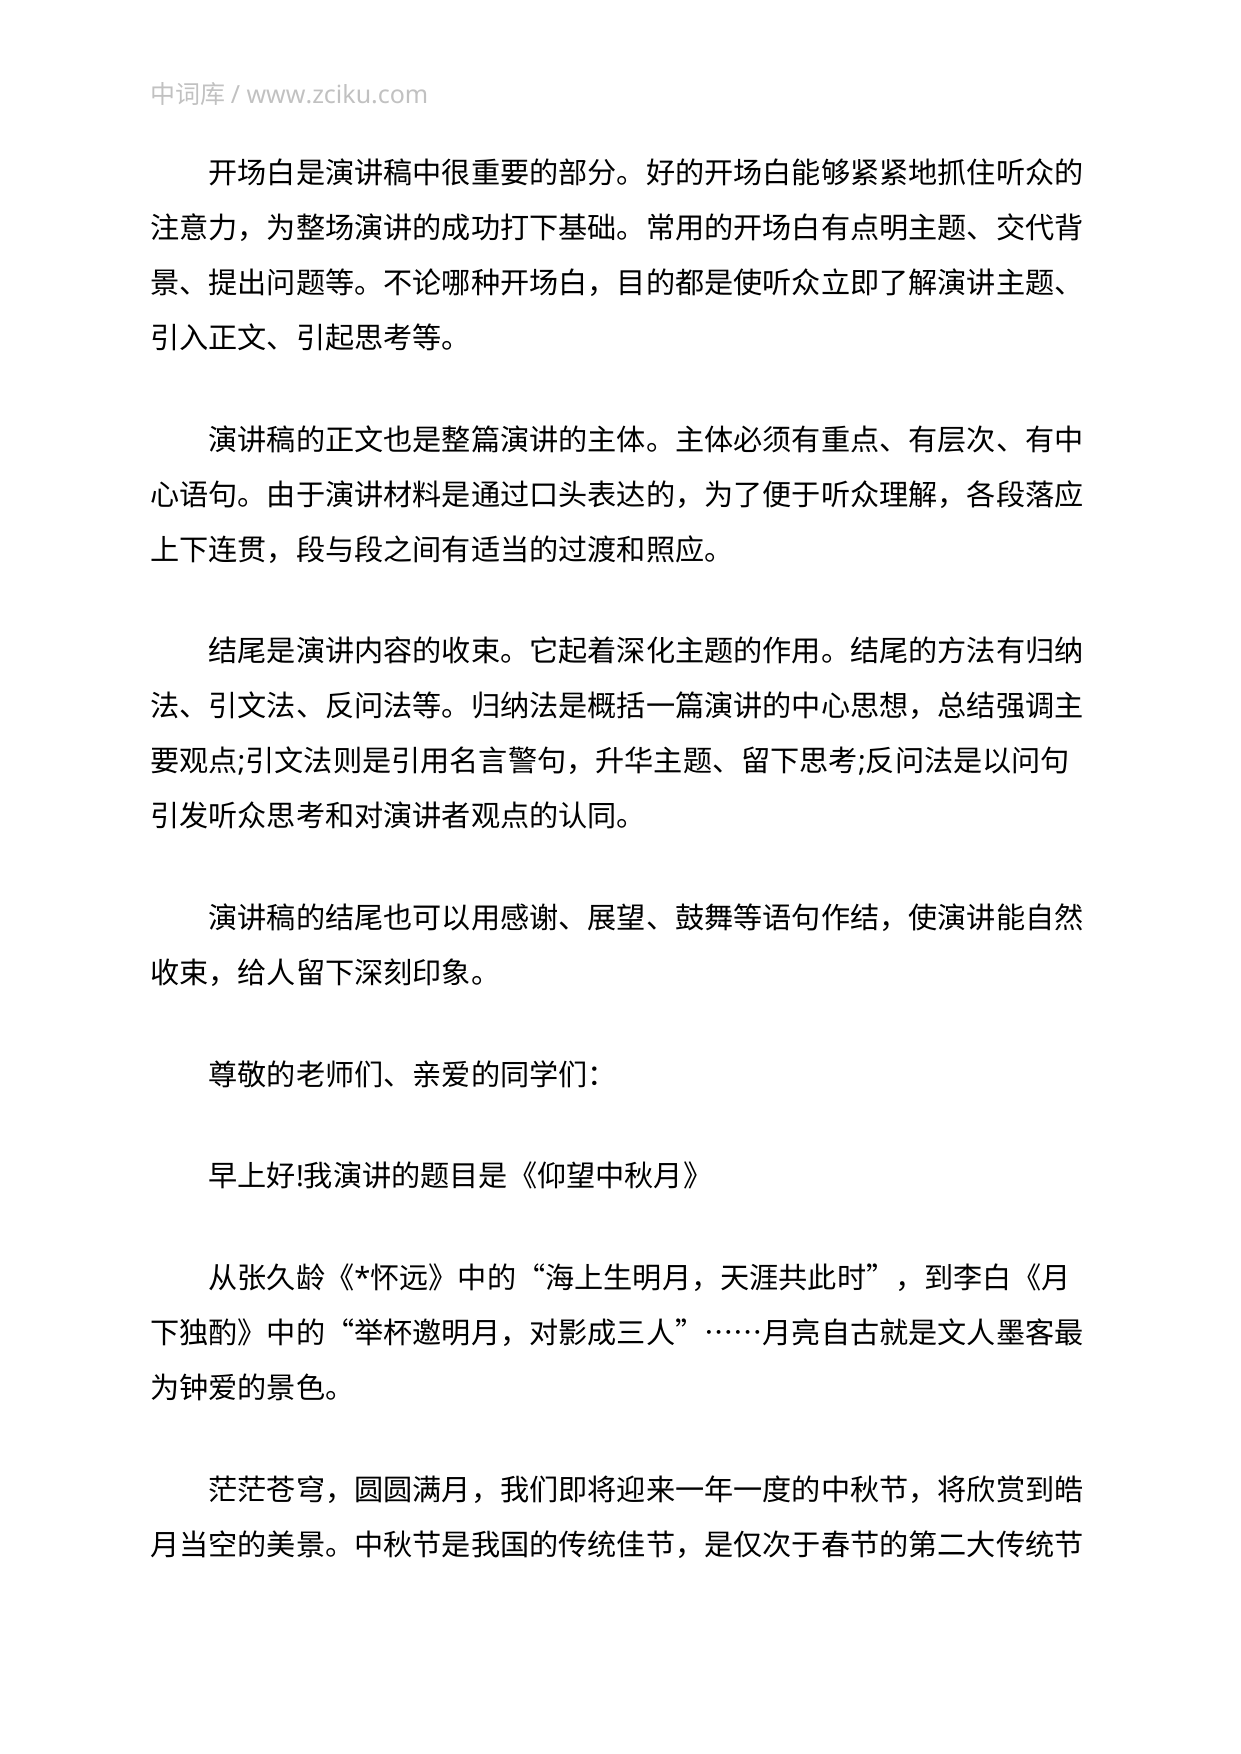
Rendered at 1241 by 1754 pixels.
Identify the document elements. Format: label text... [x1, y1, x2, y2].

text 早上好!我演讲的题目是《仰望中秋月》 [150, 1153, 1090, 1195]
text 开场白是演讲稿中很重要的部分。好的开场白能够紧紧地抓住听众的注意力，为整场演讲的成功打下基础。常用的开场白有点明主题、交代背景、提出问题等。不论哪种开场白，目的都是使听众立即了解演讲主题、引入正文、引起思考等。 [150, 150, 1090, 357]
text 结尾是演讲内容的收束。它起着深化主题的作用。结尾的方法有归纳法、引文法、反问法等。归纳法是概括一篇演讲的中心思想，总结强调主要观点;引文法则是引用名言警句，升华主题、留下思考;反问法是以问句引发听众思考和对演讲者观点的认同。 [150, 628, 1090, 835]
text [150, 1467, 1090, 1564]
text 尊敬的老师们、亲爱的同学们： [150, 1051, 1090, 1093]
text 演讲稿的结尾也可以用感谢、展望、鼓舞等语句作结，使演讲能自然收束，给人留下深刻印象。 [150, 894, 1090, 992]
text 演讲稿的正文也是整篇演讲的主体。主体必须有重点、有层次、有中心语句。由于演讲材料是通过口头表达的，为了便于听众理解，各段落应上下连贯，段与段之间有适当的过渡和照应。 [150, 416, 1090, 568]
text 从张久龄《*怀远》中的“海上生明月，天涯共此时”，到李白《月下独酌》中的“举杯邀明月，对影成三人”……月亮自古就是文人墨客最为钟爱的景色。 [150, 1255, 1090, 1407]
